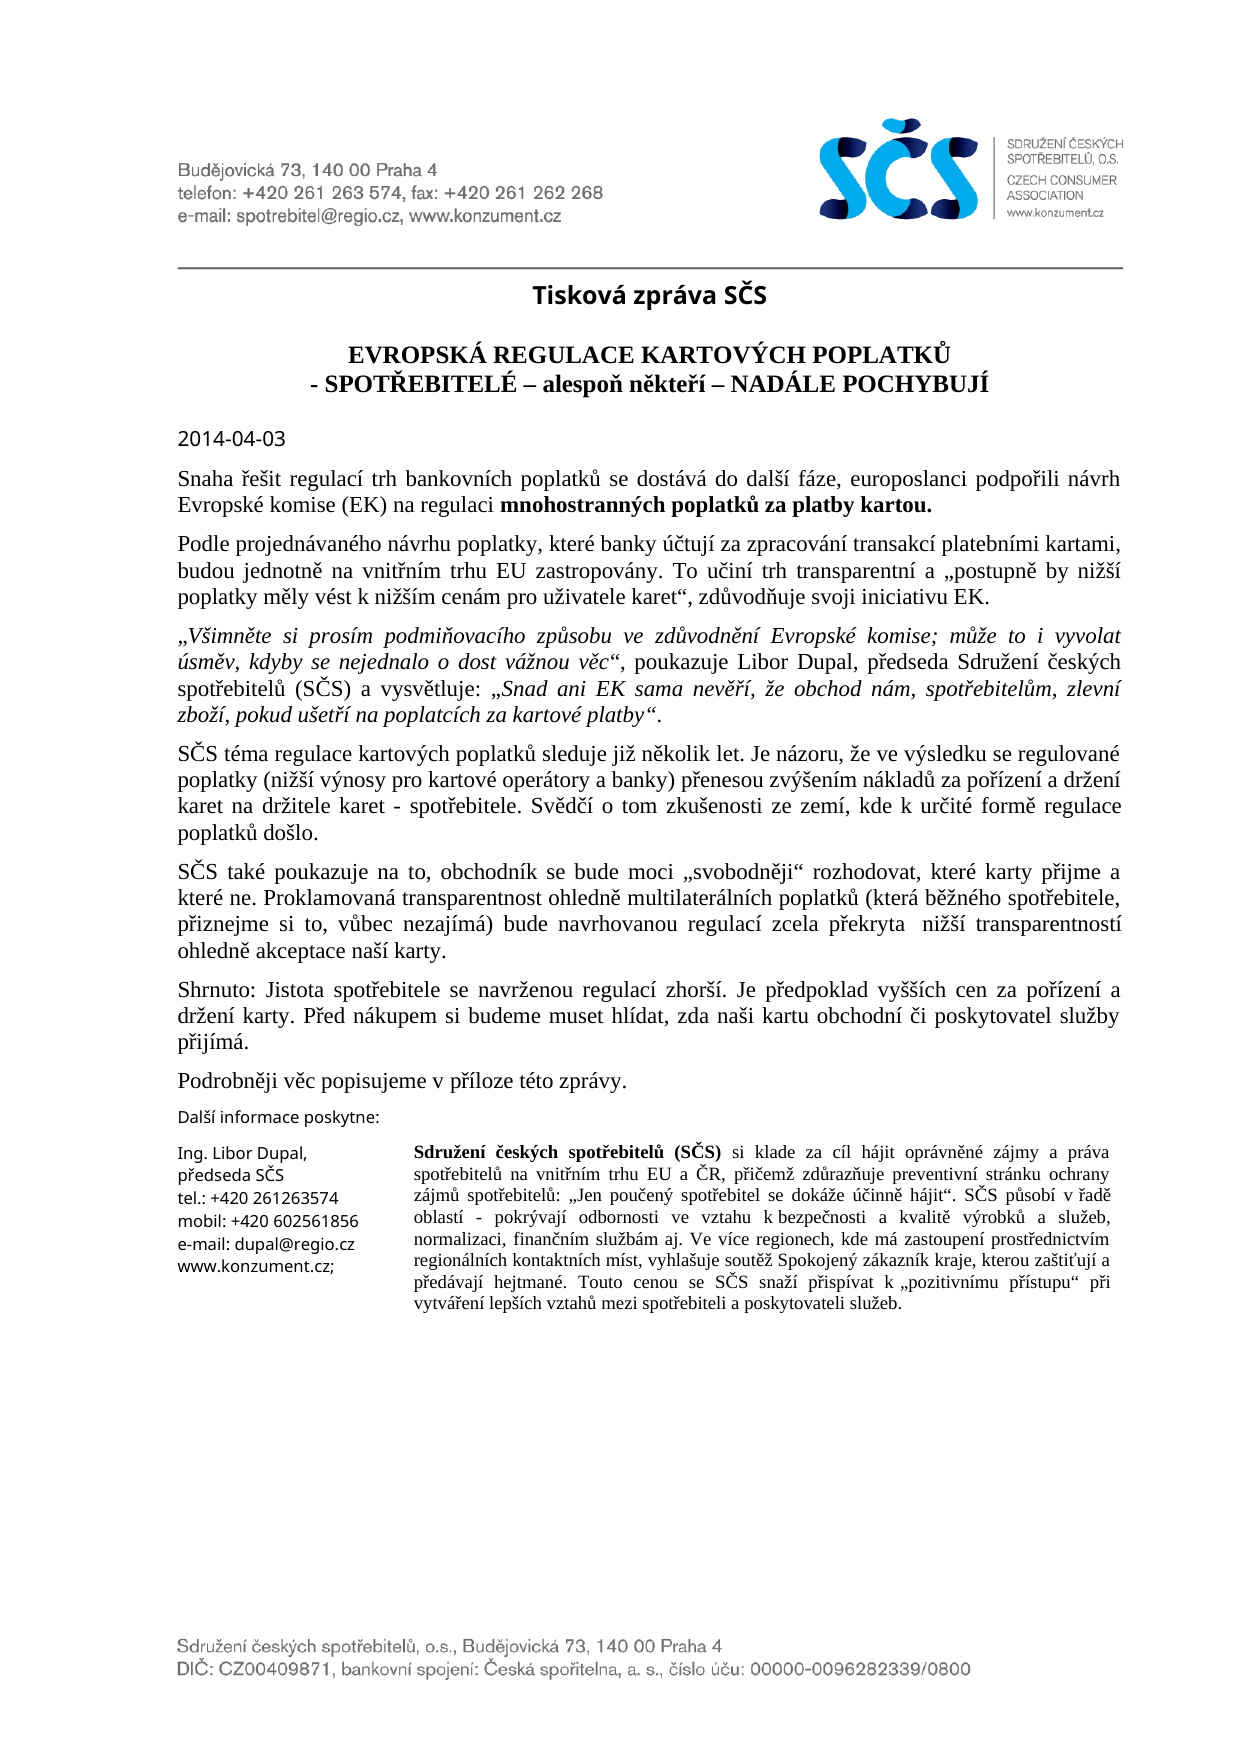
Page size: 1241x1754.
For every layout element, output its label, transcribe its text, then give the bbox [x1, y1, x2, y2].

picture [0, 1626, 1241, 1754]
table_header Ing. Libor Dupal, předseda SČS tel.: +420 261263574 mobil: +420 602561856 e-mail: dupal@regio.cz www.konzument.cz; [166, 1141, 402, 1314]
text Další informace poskytne: [177, 1106, 1122, 1129]
text Snaha řešit regulací trh bankovních poplatků se dostává do další fáze, europoslanci podpořili návrh Evropské komise (EK) na regulaci mnohostranných poplatků za platby kartou. [177, 465, 1122, 518]
text 2014-04-03 [177, 424, 1122, 453]
text - SPOTŘEBITELÉ – alespoň někteří – NADÁLE POCHYBUJÍ [177, 369, 1122, 398]
text EVROPSKÁ REGULACE KARTOVÝCH POPLATKŮ [177, 340, 1122, 369]
table_header Sdružení českých spotřebitelů (SČS) si klade za cíl hájit oprávněné zájmy a práva spotřebitelů na vnitřním trhu EU a ČR, přičemž zdůrazňuje preventivní stránku ochrany zájmů spotřebitelů: „Jen poučený spotřebitel se dokáže účinně hájit“. SČS působí v řadě oblastí - pokrývají odbornosti ve vztahu k bezpečnosti a kvalitě výrobků a služeb, normalizaci, finančním službám aj. Ve více regionech, kde má zastoupení prostřednictvím regionálních kontaktních míst, vyhlašuje soutěž Spokojený zákazník kraje, kterou zaštiťují a předávají hejtmané. Touto cenou se SČS snaží přispívat k „pozitivnímu přístupu“ při vytváření lepších vztahů mezi spotřebiteli a poskytovateli služeb. [402, 1141, 1122, 1314]
text SČS téma regulace kartových poplatků sleduje již několik let. Je názoru, že ve výsledku se regulované poplatky (nižší výnosy pro kartové operátory a banky) přenesou zvýšením nákladů za pořízení a držení karet na držitele karet - spotřebitele. Svědčí o tom zkušenosti ze zemí, kde k určité formě regulace poplatků došlo. [177, 740, 1122, 845]
text Podle projednávaného návrhu poplatky, které banky účtují za zpracování transakcí platebními kartami, budou jednotně na vnitřním trhu EU zastropovány. To učiní trh transparentní a „postupně by nižší poplatky měly vést k nižším cenám pro uživatele karet“, zdůvodňuje svoji iniciativu EK. [177, 530, 1122, 609]
text „Všimněte si prosím podmiňovacího způsobu ve zdůvodnění Evropské komise; může to i vyvolat úsměv, kdyby se nejednalo o dost vážnou věc“, poukazuje Libor Dupal, předseda Sdružení českých spotřebitelů (SČS) a vysvětluje: „Snad ani EK sama nevěří, že obchod nám, spotřebitelům, zlevní zboží, pokud ušetří na poplatcích za kartové platby“. [177, 622, 1122, 727]
text SČS také poukazuje na to, obchodník se bude moci „svobodněji“ rozhodovat, které karty přijme a které ne. Proklamovaná transparentnost ohledně multilaterálních poplatků (která běžného spotřebitele, přiznejme si to, vůbec nezajímá) bude navrhovanou regulací zcela překryta nižší transparentností ohledně akceptace naší karty. [177, 858, 1122, 963]
text Tisková zpráva SČS [177, 277, 1122, 312]
text Shrnuto: Jistota spotřebitele se navrženou regulací zhorší. Je předpoklad vyšších cen za pořízení a držení karty. Před nákupem si budeme muset hlídat, zda naši kartu obchodní či poskytovatel služby přijímá. [177, 976, 1122, 1055]
picture [0, 0, 1241, 284]
text Podrobněji věc popisujeme v příloze této zprávy. [177, 1067, 1122, 1093]
